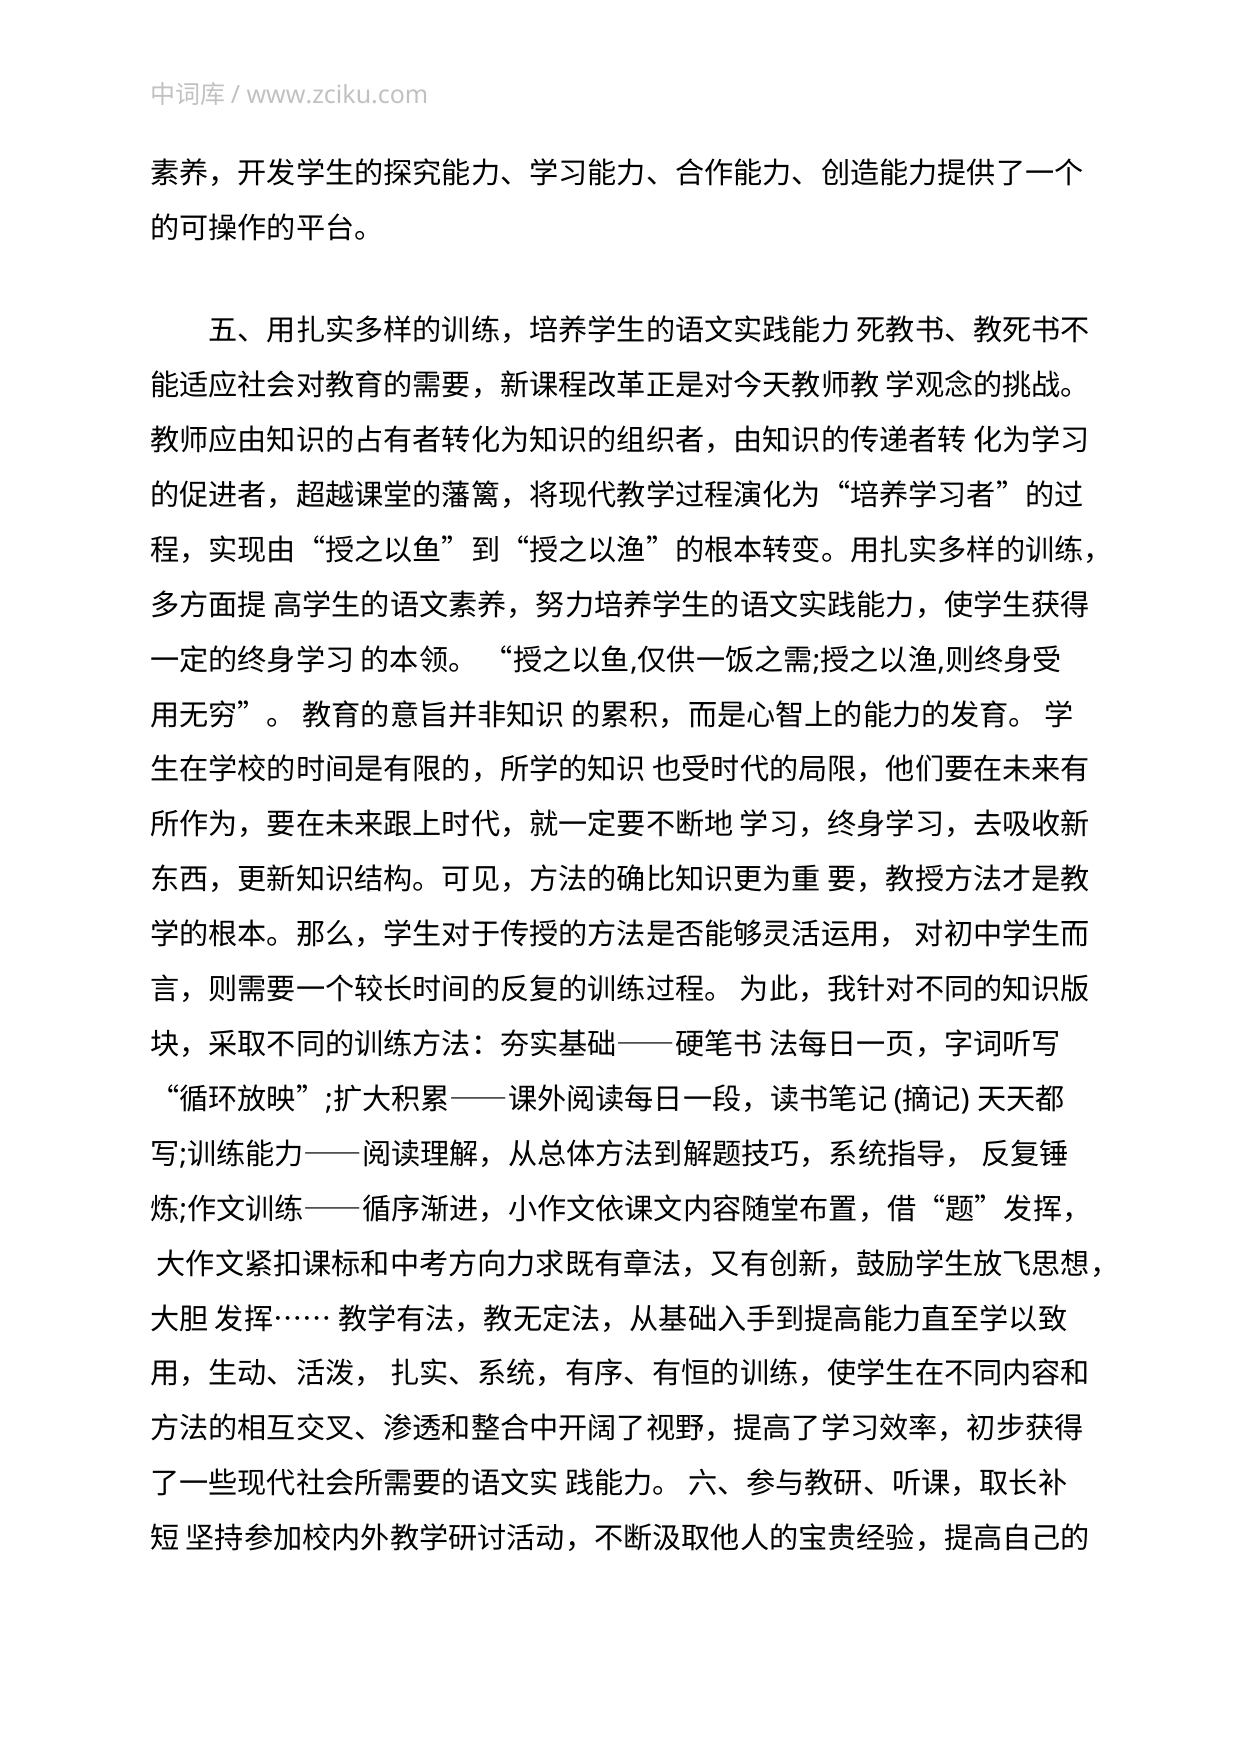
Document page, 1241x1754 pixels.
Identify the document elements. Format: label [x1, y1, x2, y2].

text [150, 307, 1090, 1557]
text [150, 150, 1090, 247]
